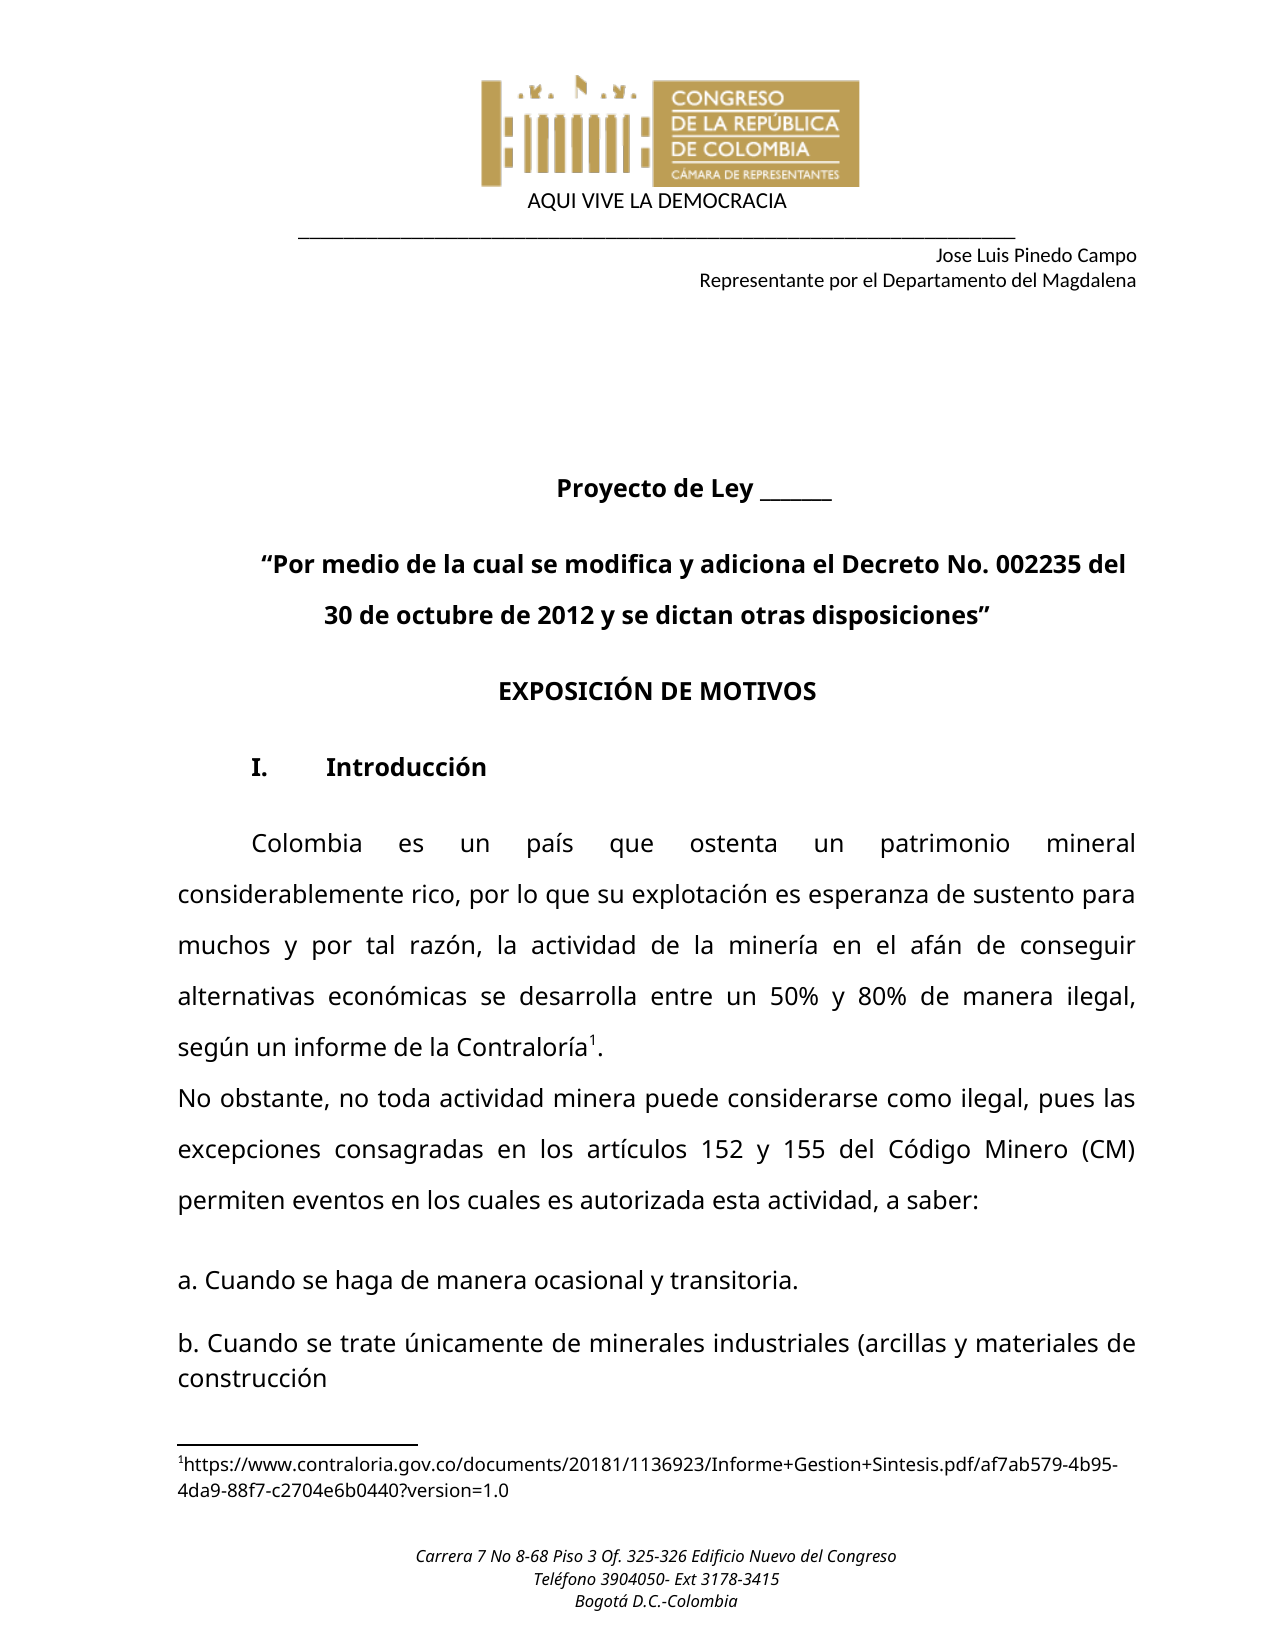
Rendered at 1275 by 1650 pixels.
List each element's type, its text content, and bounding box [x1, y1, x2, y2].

text b. Cuando se trate únicamente de minerales industriales (arcillas y materiales de construcción [177, 1326, 1137, 1394]
text “Por medio de la cual se modifica y adiciona el Decreto No. 002235 del 30 de octubre de 2012 y se dictan otras disposiciones” [177, 546, 1137, 631]
text a. Cuando se haga de manera ocasional y transitoria. [177, 1263, 1137, 1297]
picture [481, 75, 860, 187]
text No obstante, no toda actividad minera puede considerarse como ilegal, pues las excepciones consagradas en los artículos 152 y 155 del Código Minero (CM) permiten eventos en los cuales es autorizada esta actividad, a saber: [177, 1081, 1137, 1217]
text Proyecto de Ley _______ [177, 470, 1137, 504]
text Colombia es un país que ostenta un patrimonio mineral considerablemente rico, por lo que su explotación es esperanza de sustento para muchos y por tal razón, la actividad de la minería en el afán de conseguir alternativas económicas se desarrolla entre un 50% y 80% de manera ilegal, según un informe de la Contraloría. [177, 825, 1137, 1064]
text EXPOSICIÓN DE MOTIVOS [177, 673, 1137, 707]
list Introducción [251, 749, 1137, 783]
